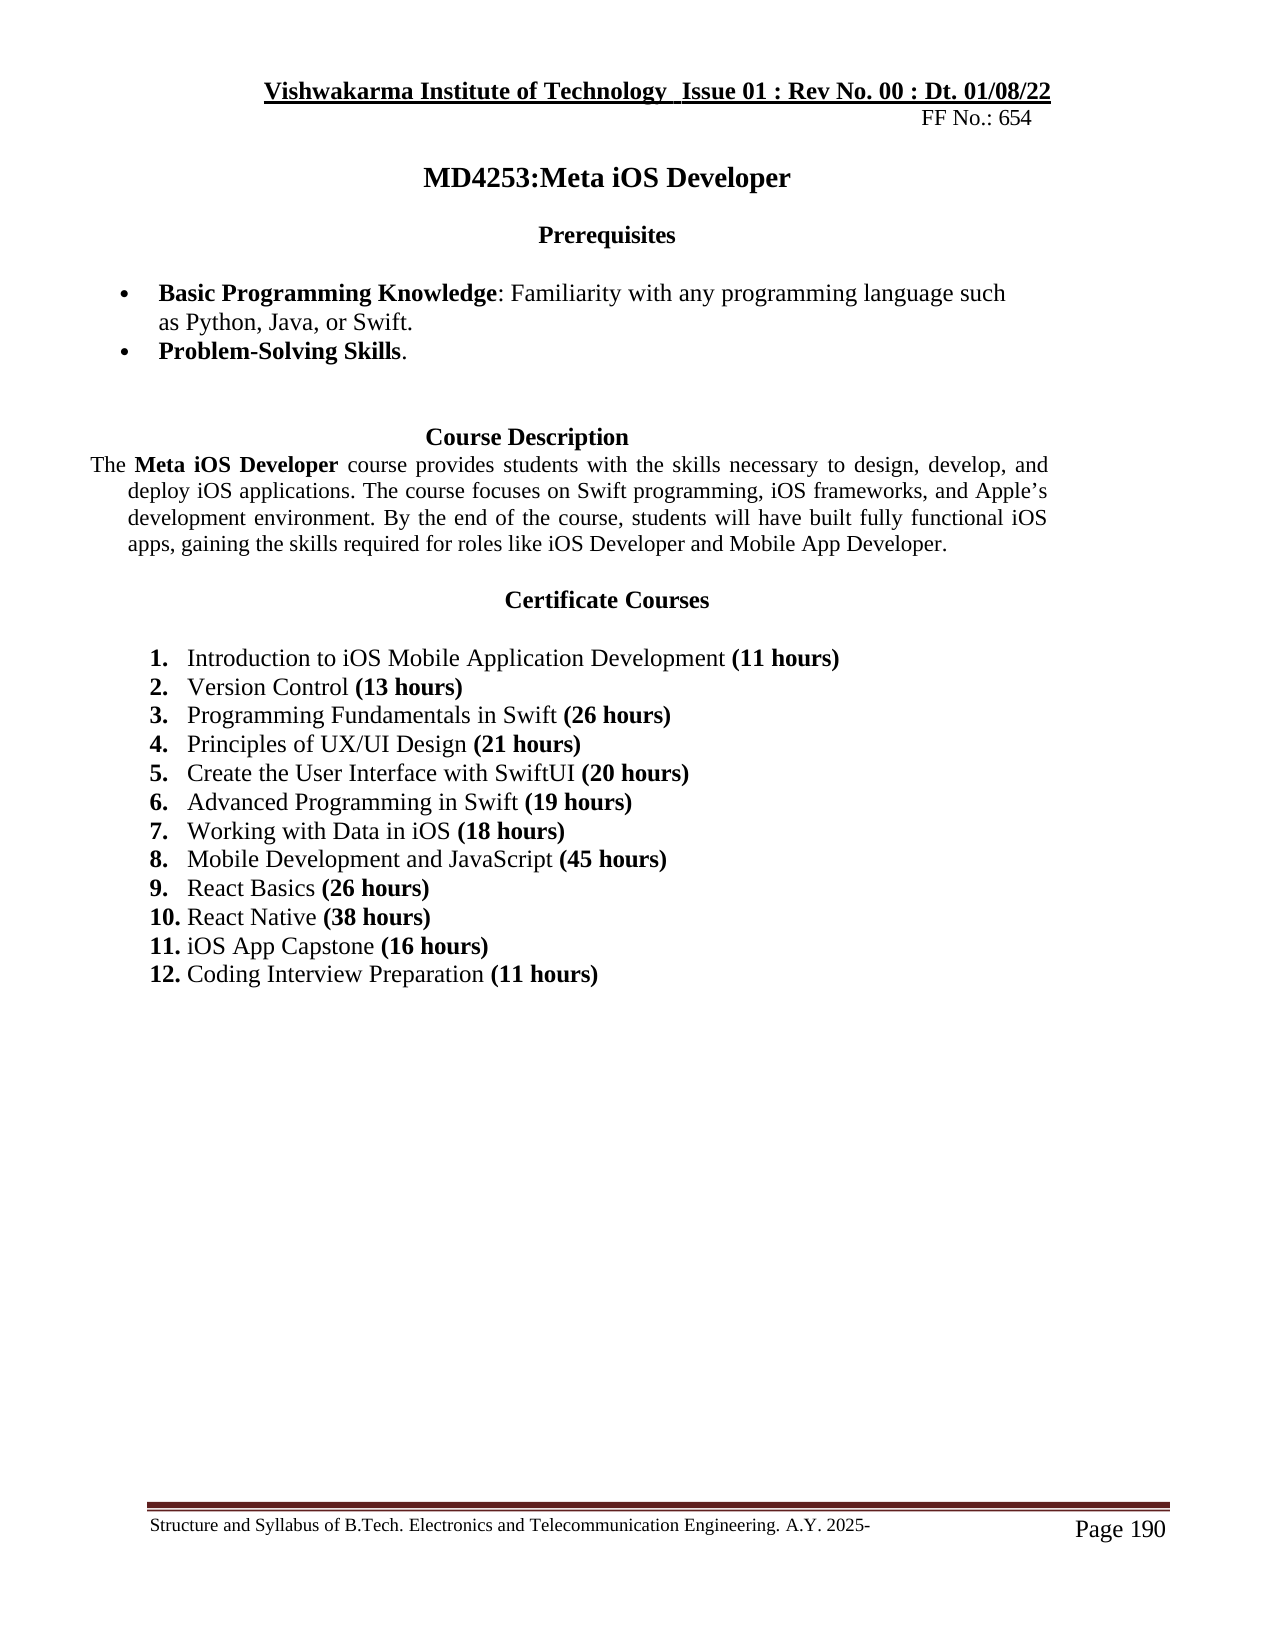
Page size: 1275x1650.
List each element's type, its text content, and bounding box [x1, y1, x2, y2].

subtitle Course Description [425, 422, 1246, 451]
list React Native (38 hours) [149, 902, 1246, 931]
list React Basics (26 hours) [149, 873, 1246, 902]
subtitle Prerequisites [156, 220, 1058, 249]
list Working with Data in iOS (18 hours) [149, 816, 1246, 844]
list Basic Programming Knowledge: Familiarity with any programming language such as Python, Java, or Swift. [121, 278, 1032, 336]
list Advanced Programming in Swift (19 hours) [149, 787, 1246, 816]
list Introduction to iOS Mobile Application Development (11 hours) [149, 643, 1246, 672]
list Programming Fundamentals in Swift (26 hours) [149, 701, 1246, 729]
list Coding Interview Preparation (11 hours) [149, 959, 1246, 988]
list iOS App Capstone (16 hours) [149, 931, 1246, 959]
list Version Control (13 hours) [149, 672, 1246, 701]
subtitle Problem-Solving Skills. [121, 336, 1246, 364]
subtitle Certificate Courses [156, 585, 1058, 614]
text The Meta iOS Developer course provides students with the skills necessary to design, develop, and deploy iOS applications. The course focuses on Swift programming, iOS frameworks, and Apple’s development environment. By the end of the course, students will have built fully functional iOS apps, gaining the skills required for roles like iOS Developer and Mobile App Developer. [90, 451, 1049, 556]
list Principles of UX/UI Design (21 hours) [149, 729, 1246, 758]
subtitle MD4253:Meta iOS Developer [156, 160, 1058, 194]
list Mobile Development and JavaScript (45 hours) [149, 844, 1246, 873]
list Create the User Interface with SwiftUI (20 hours) [149, 758, 1246, 787]
